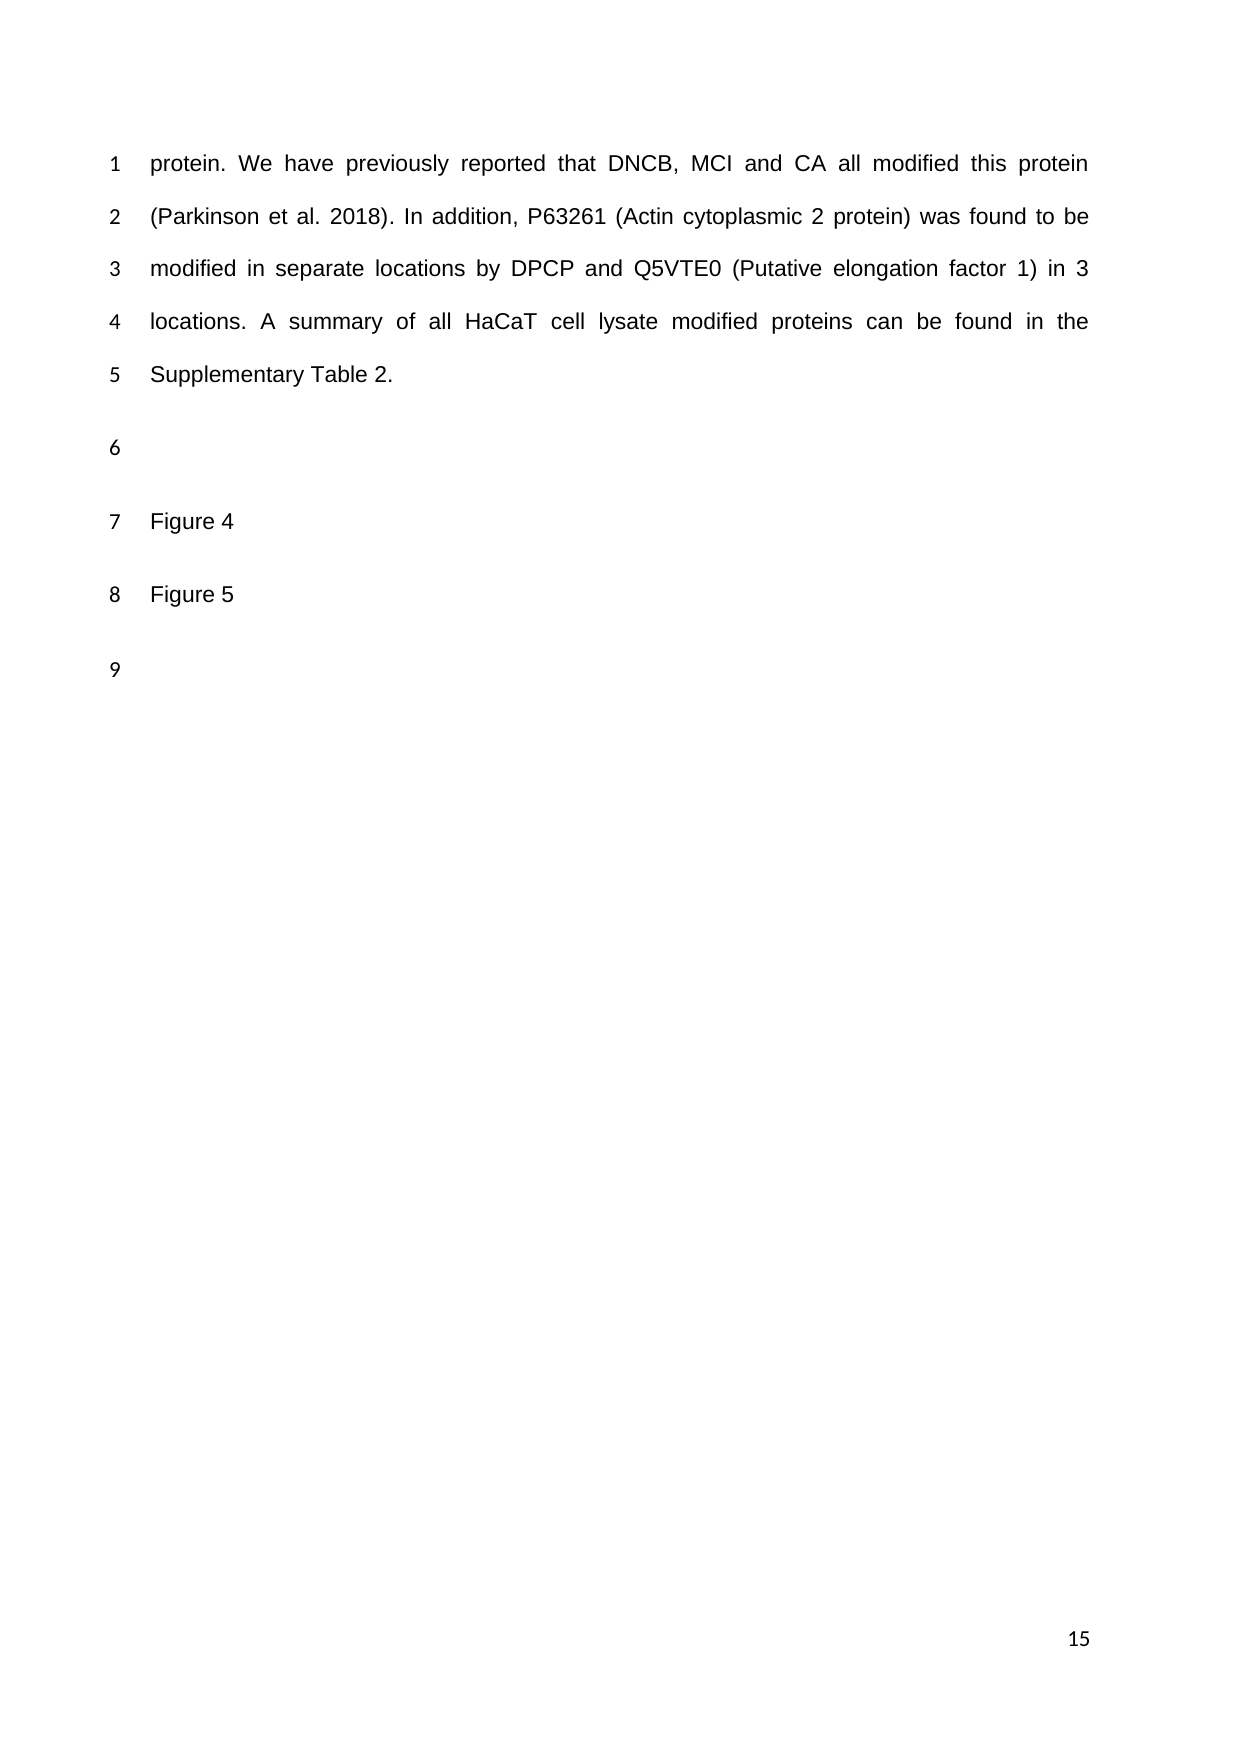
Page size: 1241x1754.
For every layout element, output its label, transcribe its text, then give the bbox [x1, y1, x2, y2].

text Figure 5 [150, 581, 1090, 608]
text Figure 4 [150, 508, 1090, 534]
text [150, 150, 1090, 387]
